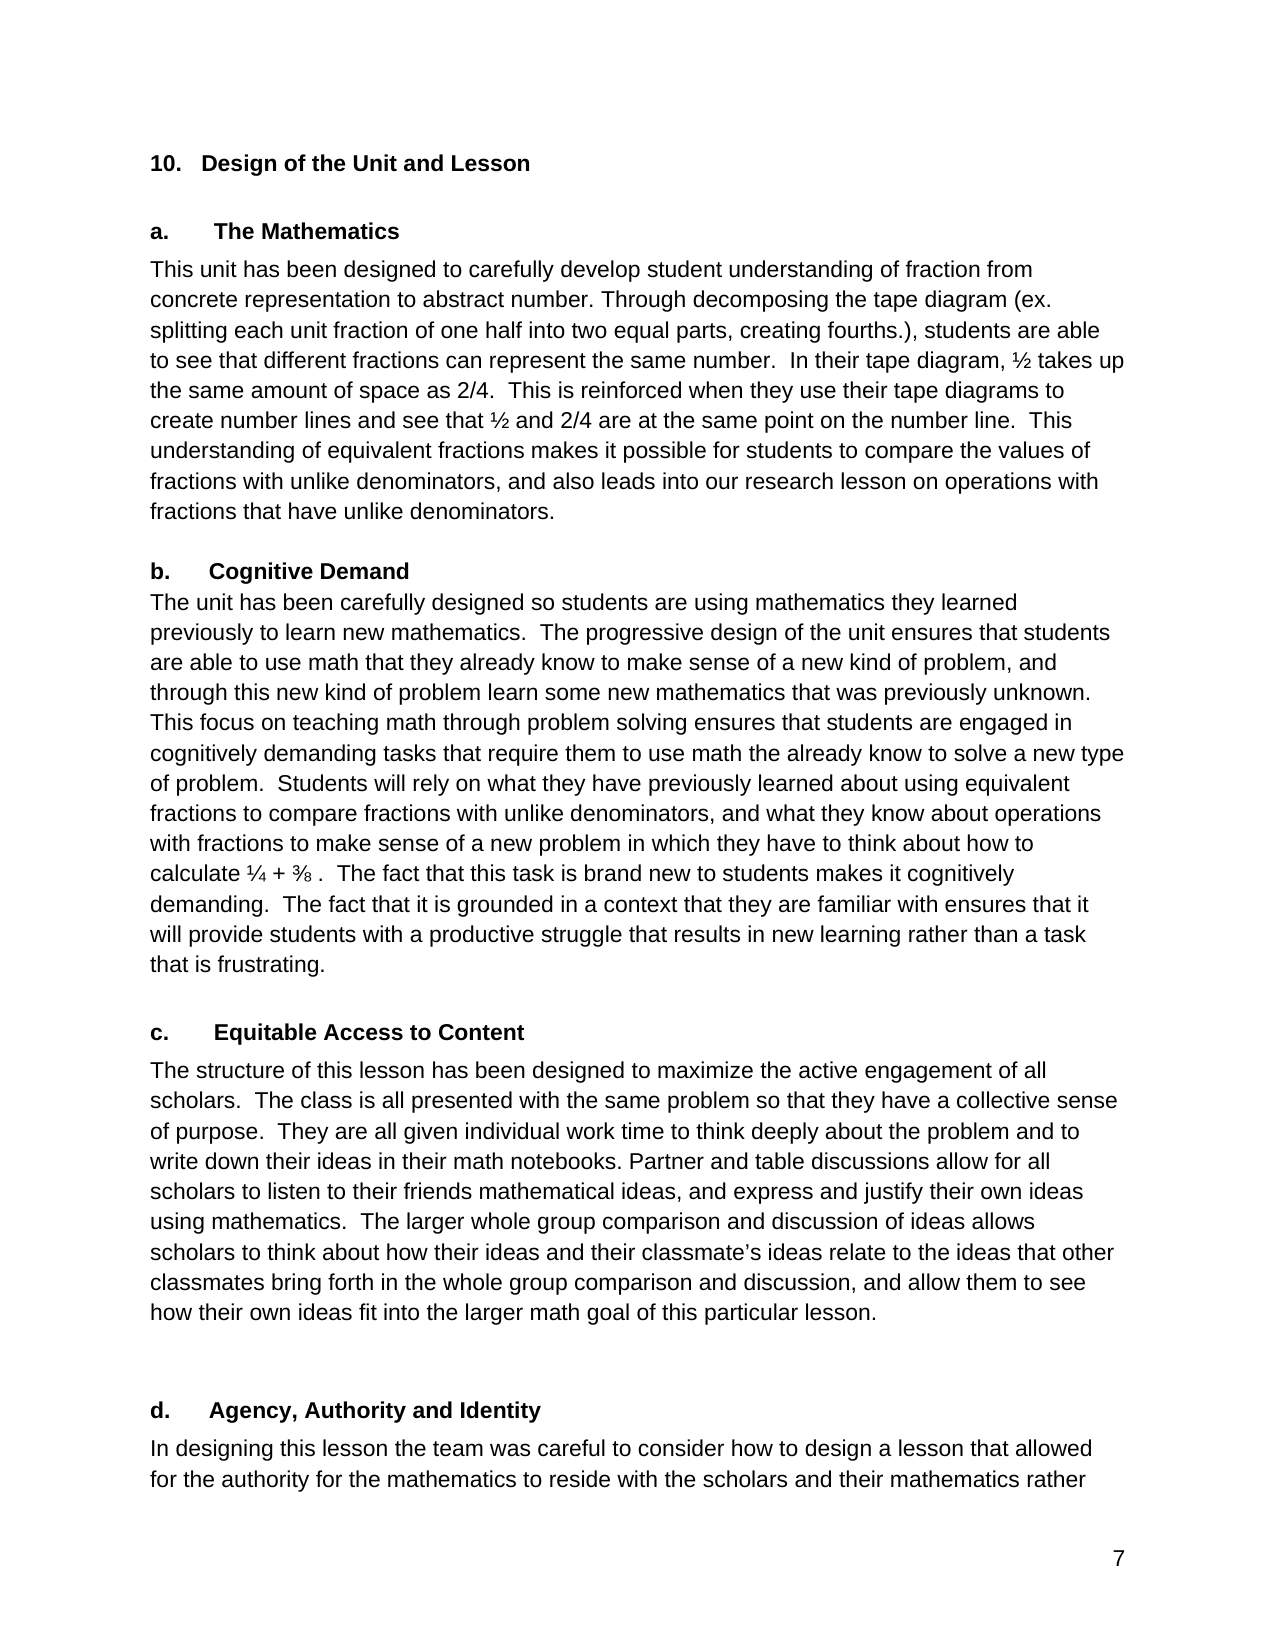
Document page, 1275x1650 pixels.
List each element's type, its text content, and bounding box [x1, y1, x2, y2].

text The unit has been carefully designed so students are using mathematics they learned previously to learn new mathematics. The progressive design of the unit ensures that students are able to use math that they already know to make sense of a new kind of problem, and through this new kind of problem learn some new mathematics that was previously unknown. This focus on teaching math through problem solving ensures that students are engaged in cognitively demanding tasks that require them to use math the already know to solve a new type of problem. Students will rely on what they have previously learned about using equivalent fractions to compare fractions with unlike denominators, and what they know about operations with fractions to make sense of a new problem in which they have to think about how to calculate ¼ + ⅜ . The fact that this task is brand new to students makes it cognitively demanding. The fact that it is grounded in a context that they are familiar with ensures that it will provide students with a productive struggle that results in new learning rather than a task that is frustrating. [150, 588, 1125, 977]
subtitle a. The Mathematics [150, 218, 1125, 244]
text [150, 1435, 1125, 1492]
text b. Cognitive Demand [150, 558, 1125, 585]
text The structure of this lesson has been designed to maximize the active engagement of all scholars. The class is all presented with the same problem so that they have a collective sense of purpose. They are all given individual work time to think deeply about the problem and to write down their ideas in their math notebooks. Partner and table discussions allow for all scholars to listen to their friends mathematical ideas, and express and justify their own ideas using mathematics. The larger whole group comparison and discussion of ideas allows scholars to think about how their ideas and their classmate’s ideas relate to the ideas that other classmates bring forth in the whole group comparison and discussion, and allow them to see how their own ideas fit into the larger math goal of this particular lesson. [150, 1057, 1125, 1325]
subtitle d. Agency, Authority and Identity [150, 1397, 1125, 1423]
subtitle c. Equitable Access to Content [150, 1019, 1125, 1045]
subtitle 10. Design of the Unit and Lesson [150, 150, 1125, 176]
text This unit has been designed to carefully develop student understanding of fraction from concrete representation to abstract number. Through decomposing the tape diagram (ex. splitting each unit fraction of one half into two equal parts, creating fourths.), students are able to see that different fractions can represent the same number. In their tape diagram, ½ takes up the same amount of space as 2/4. This is reinforced when they use their tape diagrams to create number lines and see that ½ and 2/4 are at the same point on the number line. This understanding of equivalent fractions makes it possible for students to compare the values of fractions with unlike denominators, and also leads into our research lesson on operations with fractions that have unlike denominators. [150, 256, 1125, 524]
